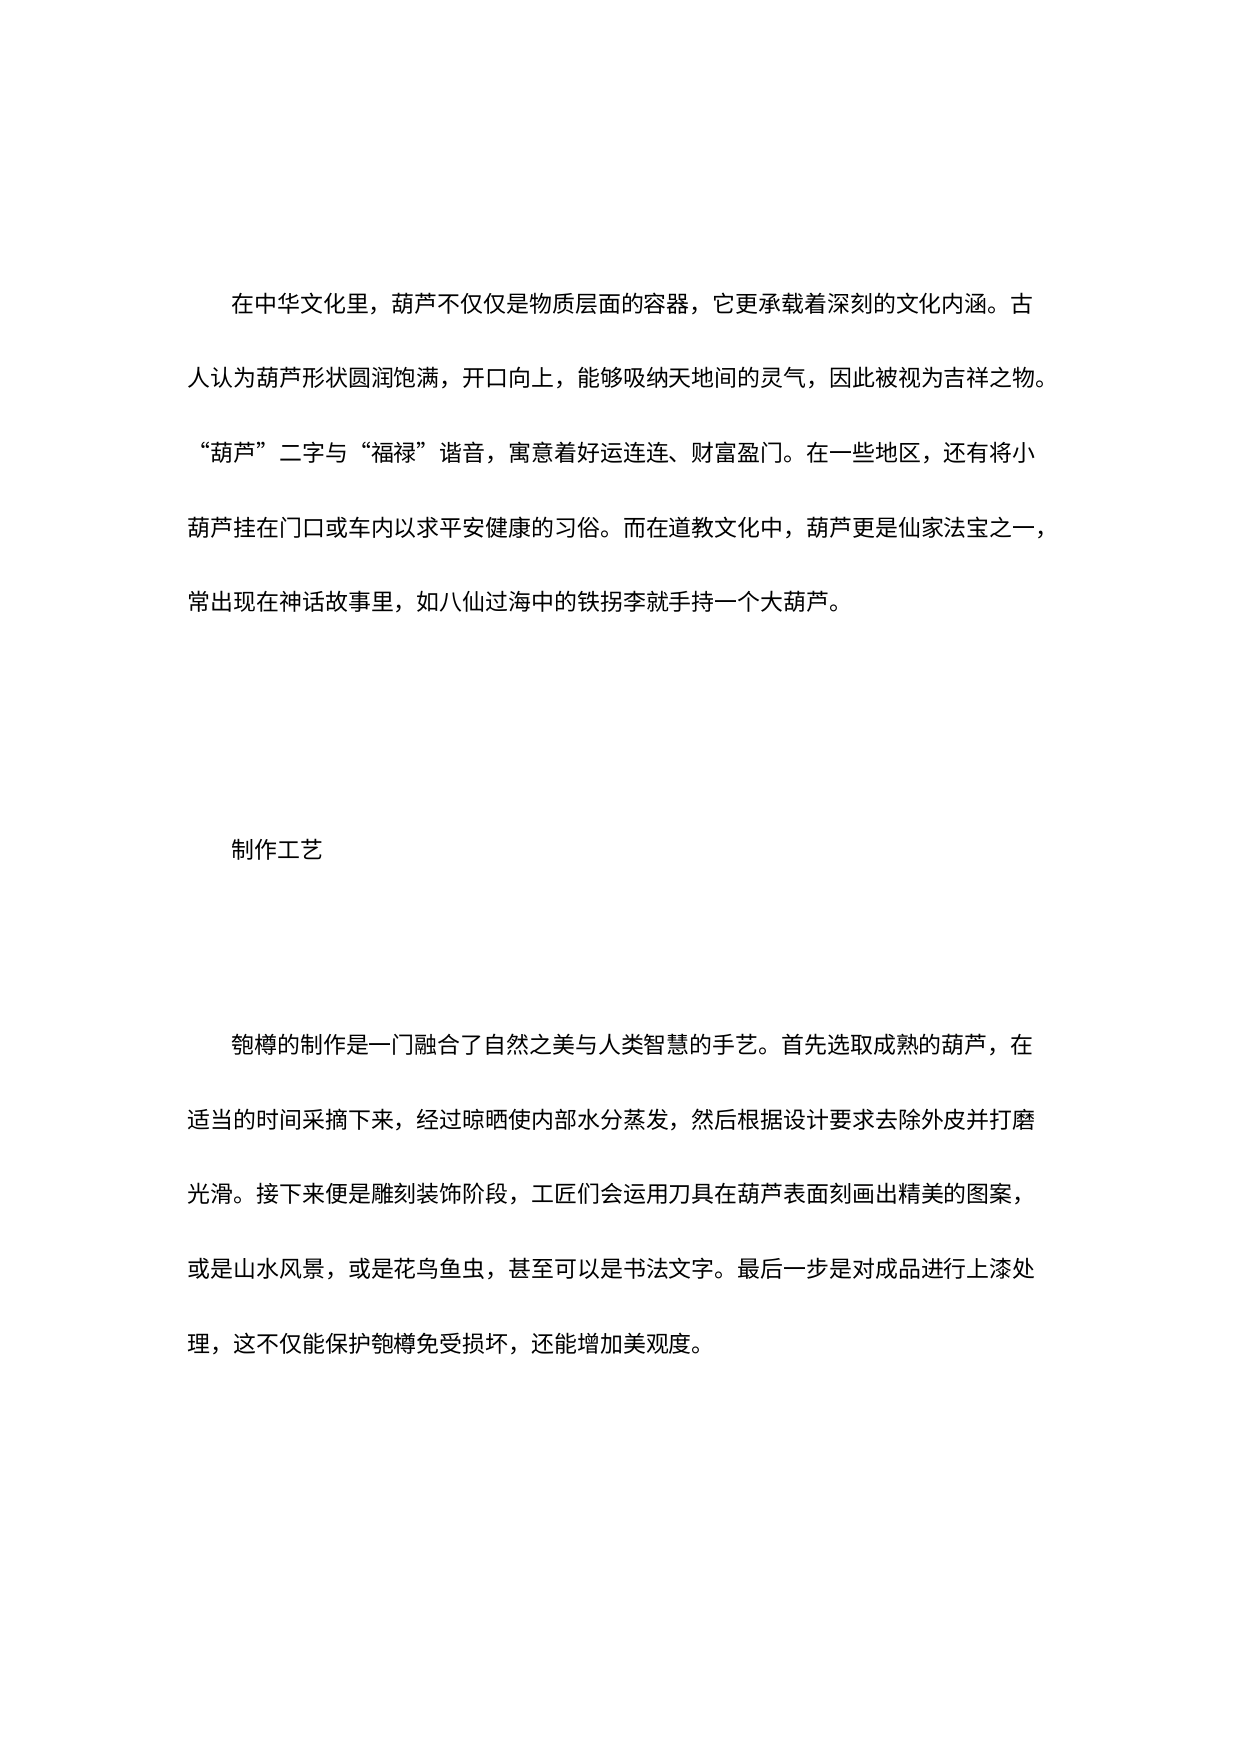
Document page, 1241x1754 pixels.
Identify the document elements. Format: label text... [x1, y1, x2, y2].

text 在中华文化里，葫芦不仅仅是物质层面的容器，它更承载着深刻的文化内涵。古人认为葫芦形状圆润饱满，开口向上，能够吸纳天地间的灵气，因此被视为吉祥之物。“葫芦”二字与“福禄”谐音，寓意着好运连连、财富盈门。在一些地区，还有将小葫芦挂在门口或车内以求平安健康的习俗。而在道教文化中，葫芦更是仙家法宝之一，常出现在神话故事里，如八仙过海中的铁拐李就手持一个大葫芦。 [187, 270, 1053, 633]
text 匏樽的制作是一门融合了自然之美与人类智慧的手艺。首先选取成熟的葫芦，在适当的时间采摘下来，经过晾晒使内部水分蒸发，然后根据设计要求去除外皮并打磨光滑。接下来便是雕刻装饰阶段，工匠们会运用刀具在葫芦表面刻画出精美的图案，或是山水风景，或是花鸟鱼虫，甚至可以是书法文字。最后一步是对成品进行上漆处理，这不仅能保护匏樽免受损坏，还能增加美观度。 [187, 1011, 1053, 1375]
text 制作工艺 [187, 817, 1053, 882]
